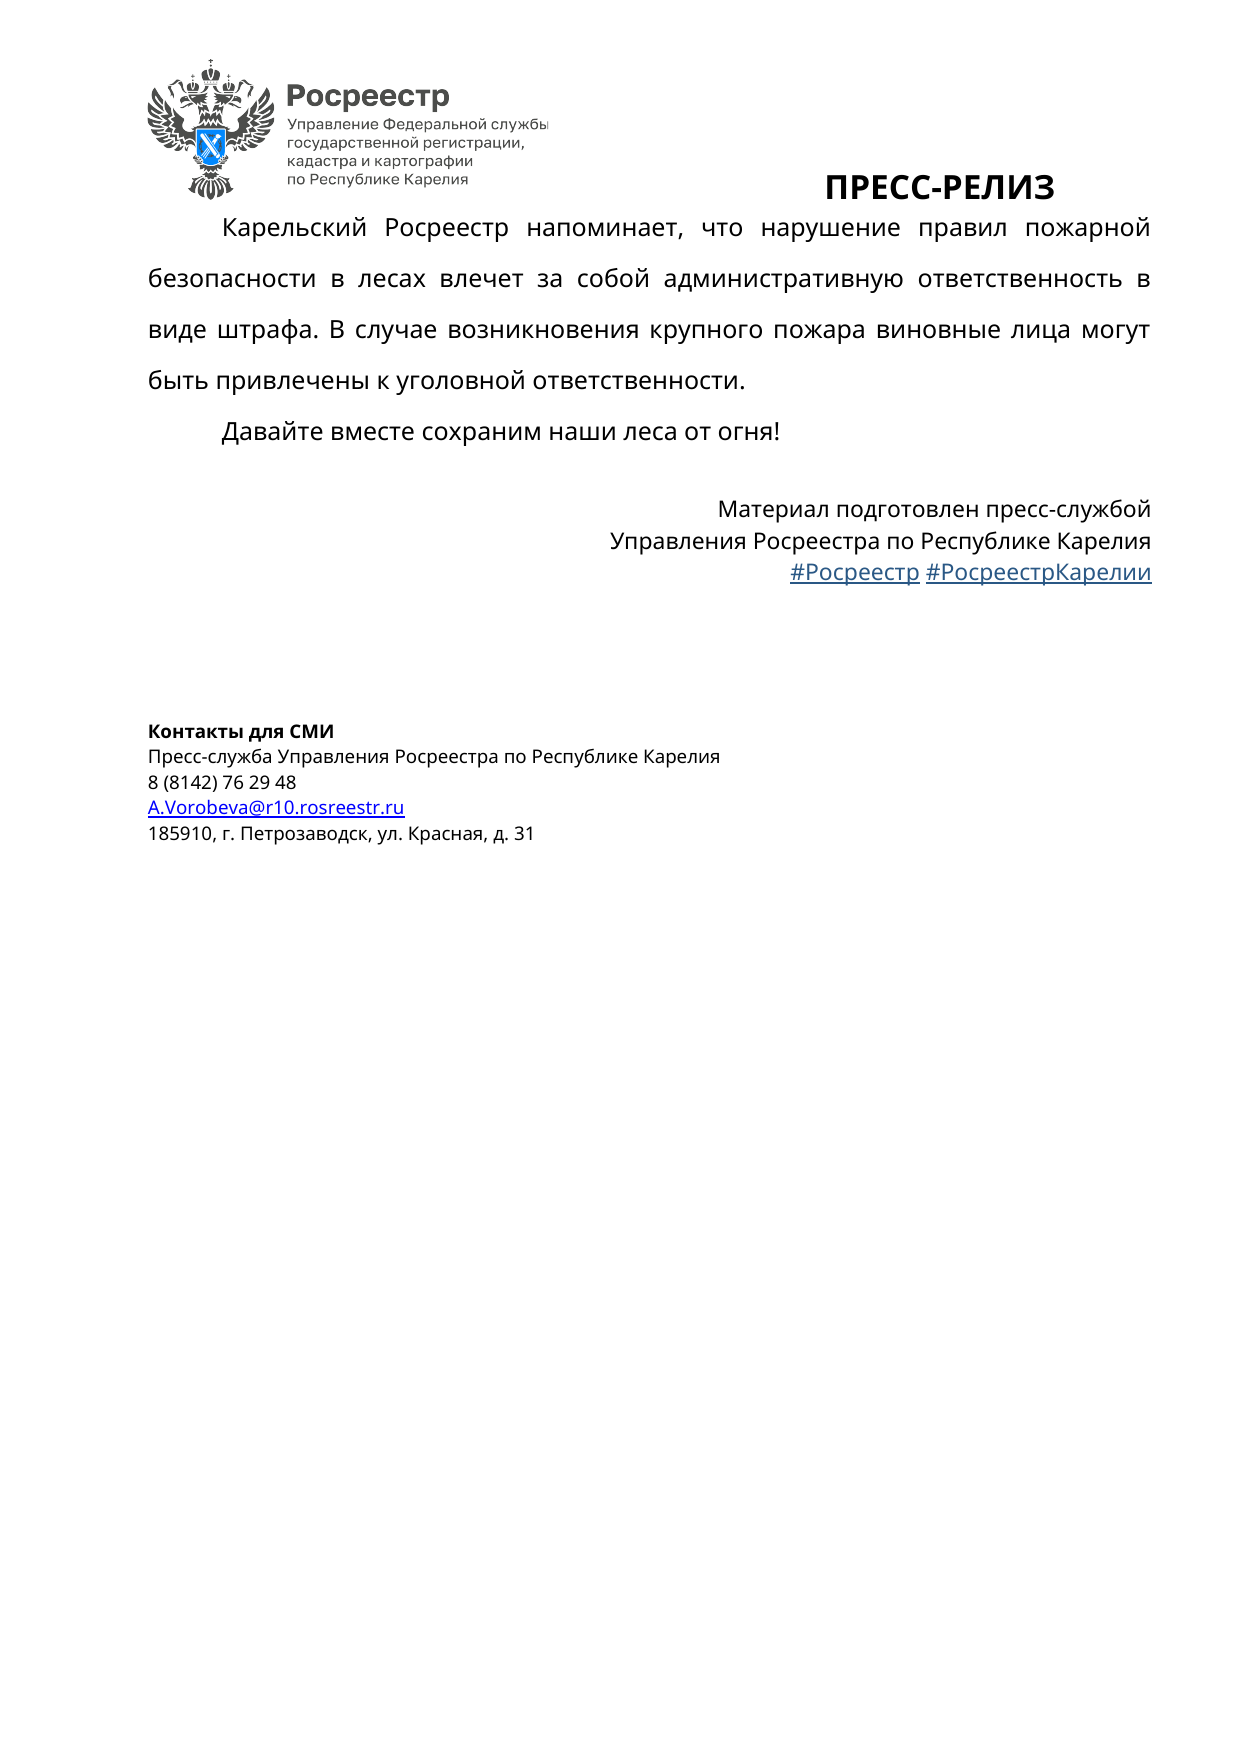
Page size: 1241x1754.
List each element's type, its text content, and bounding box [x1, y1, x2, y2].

picture [147, 59, 549, 200]
text Управления Росреестра по Республике Карелия [148, 525, 1152, 556]
text Материал подготовлен пресс-службой [148, 493, 1152, 525]
text Карельский Росреестр напоминает, что нарушение правил пожарной безопасности в лесах влечет за собой административную ответственность в виде штрафа. В случае возникновения крупного пожара виновные лица могут быть привлечены к уголовной ответственности. [148, 209, 1152, 397]
text Пресс-служба Управления Росреестра по Республике Карелия [148, 743, 1152, 769]
text Давайте вместе сохраним наши леса от огня! [148, 414, 1152, 448]
text 8 (8142) 76 29 48 [148, 769, 1152, 794]
text 185910, г. Петрозаводск, ул. Красная, д. 31 [148, 820, 1152, 846]
text #Росреестр #РосреестрКарелии [148, 556, 1152, 587]
text A.Vorobeva@r10.rosreestr.ru [148, 794, 1152, 820]
text Контакты для СМИ [148, 718, 1152, 743]
